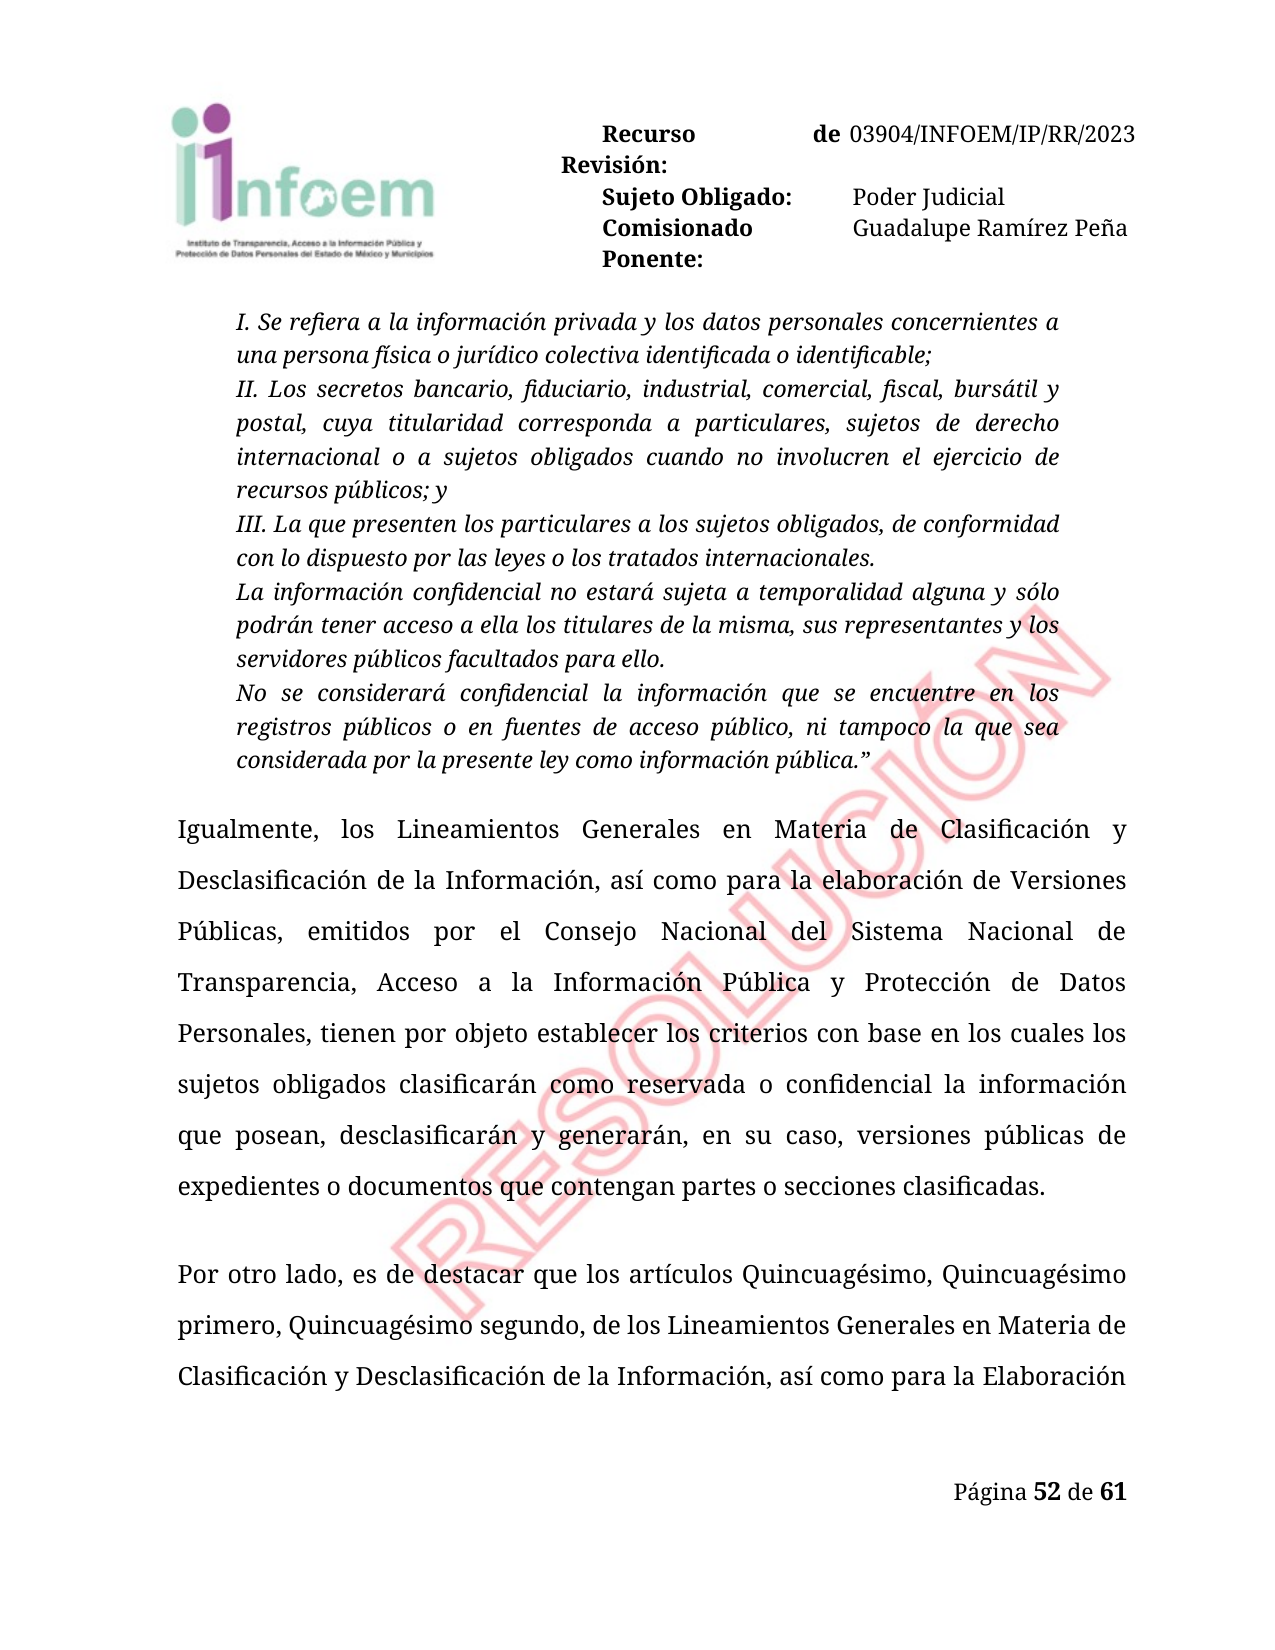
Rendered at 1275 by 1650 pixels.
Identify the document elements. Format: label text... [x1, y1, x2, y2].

text La información confidencial no estará sujeta a temporalidad alguna y sólo podrán tener acceso a ella los titulares de la misma, sus representantes y los servidores públicos facultados para ello. [236, 576, 1063, 674]
text I. Se refiera a la información privada y los datos personales concernientes a una persona física o jurídico colectiva identificada o identificable; [236, 306, 1063, 371]
text II. Los secretos bancario, fiduciario, industrial, comercial, fiscal, bursátil y postal, cuya titularidad corresponda a particulares, sujetos de derecho internacional o a sujetos obligados cuando no involucren el ejercicio de recursos públicos; y [236, 373, 1063, 506]
picture [42, 38, 1275, 1650]
text III. La que presenten los particulares a los sujetos obligados, de conformidad con lo dispuesto por las leyes o los tratados internacionales. [236, 508, 1063, 573]
text Igualmente, los Lineamientos Generales en Materia de Clasificación y Desclasificación de la Información, así como para la elaboración de Versiones Públicas, emitidos por el Consejo Nacional del Sistema Nacional de Transparencia, Acceso a la Información Pública y Protección de Datos Personales, tienen por objeto establecer los criterios con base en los cuales los sujetos obligados clasificarán como reservada o confidencial la información que posean, desclasificarán y generarán, en su caso, versiones públicas de expedientes o documentos que contengan partes o secciones clasificadas. [177, 812, 1127, 1203]
text No se considerará confidencial la información que se encuentre en los registros públicos o en fuentes de acceso público, ni tampoco la que sea considerada por la presente ley como información pública.” [236, 677, 1063, 776]
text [177, 1257, 1127, 1393]
